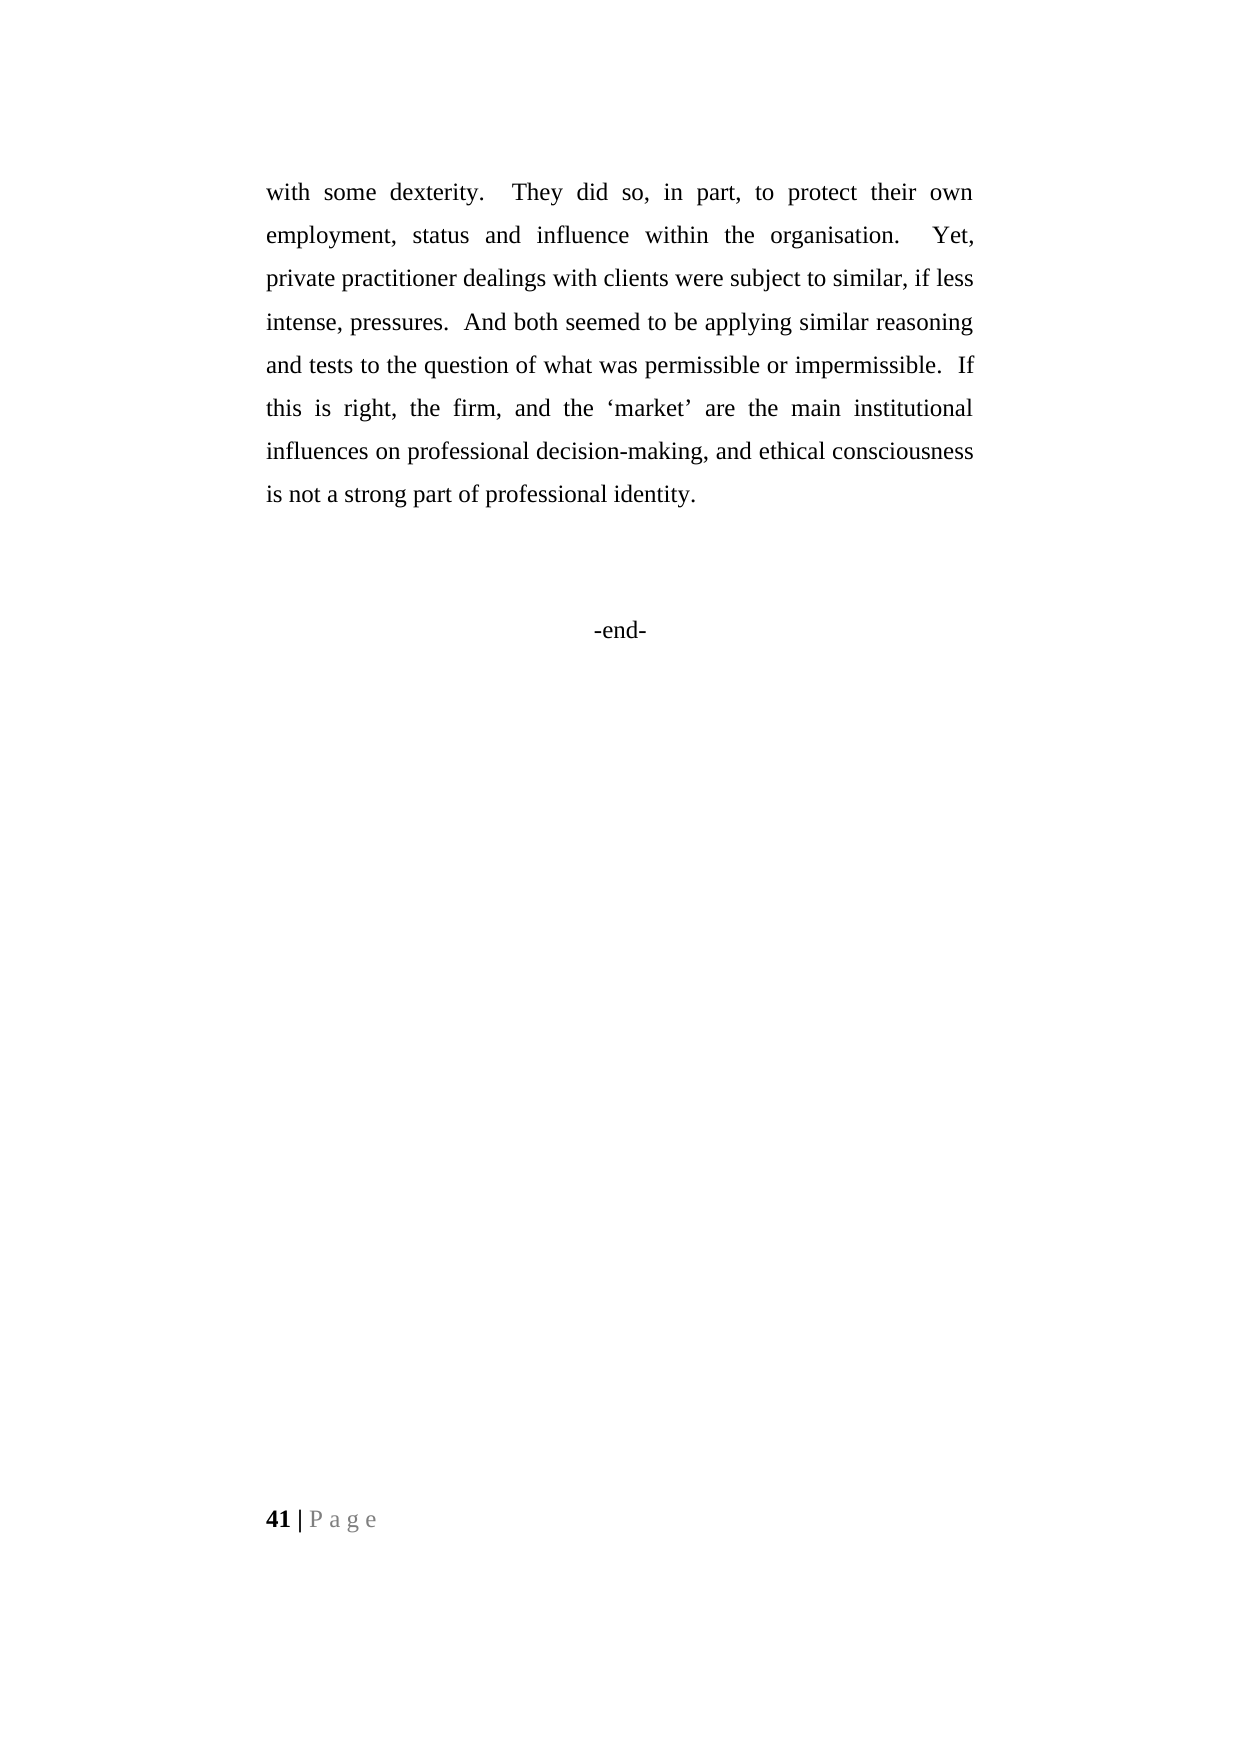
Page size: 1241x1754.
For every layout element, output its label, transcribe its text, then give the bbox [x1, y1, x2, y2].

text -end- [266, 615, 974, 644]
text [266, 177, 974, 508]
